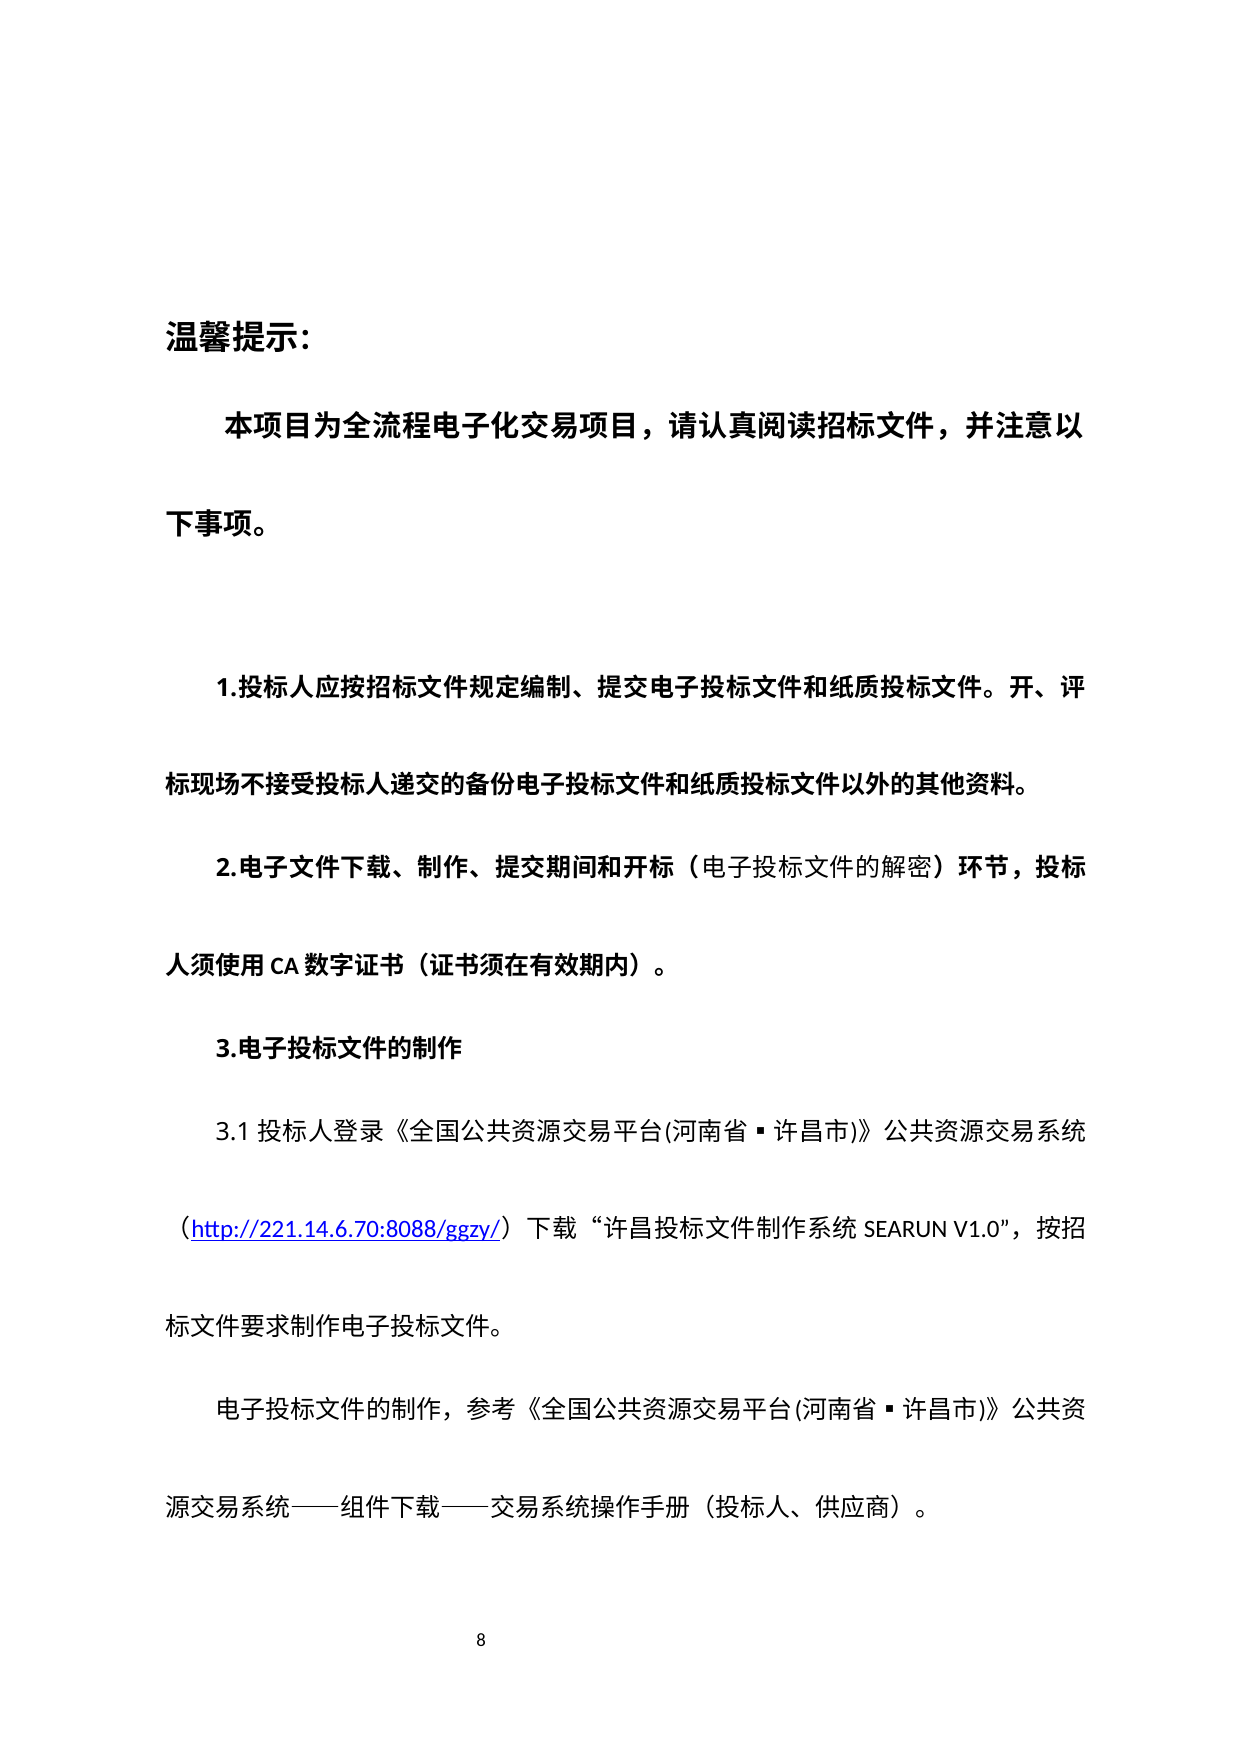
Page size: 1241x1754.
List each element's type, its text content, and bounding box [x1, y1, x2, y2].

text 温馨提示： [165, 302, 1087, 367]
text 3.1 投标人登录《全国公共资源交易平台(河南省▪许昌市)》公共资源交易系统（http://221.14.6.70:8088/ggzy/）下载“许昌投标文件制作系统SEARUN V1.0”，按招标文件要求制作电子投标文件。 [165, 1097, 1087, 1357]
text 3.电子投标文件的制作 [165, 1014, 1087, 1079]
text 2.电子文件下载、制作、提交期间和开标（电子投标文件的解密）环节，投标人须使用CA数字证书（证书须在有效期内）。 [165, 833, 1087, 996]
text 本项目为全流程电子化交易项目，请认真阅读招标文件，并注意以下事项。 [165, 391, 1087, 554]
text 电子投标文件的制作，参考《全国公共资源交易平台(河南省▪许昌市)》公共资源交易系统——组件下载——交易系统操作手册（投标人、供应商）。 [165, 1375, 1087, 1538]
text 1.投标人应按招标文件规定编制、提交电子投标文件和纸质投标文件。开、评标现场不接受投标人递交的备份电子投标文件和纸质投标文件以外的其他资料。 [165, 653, 1087, 815]
